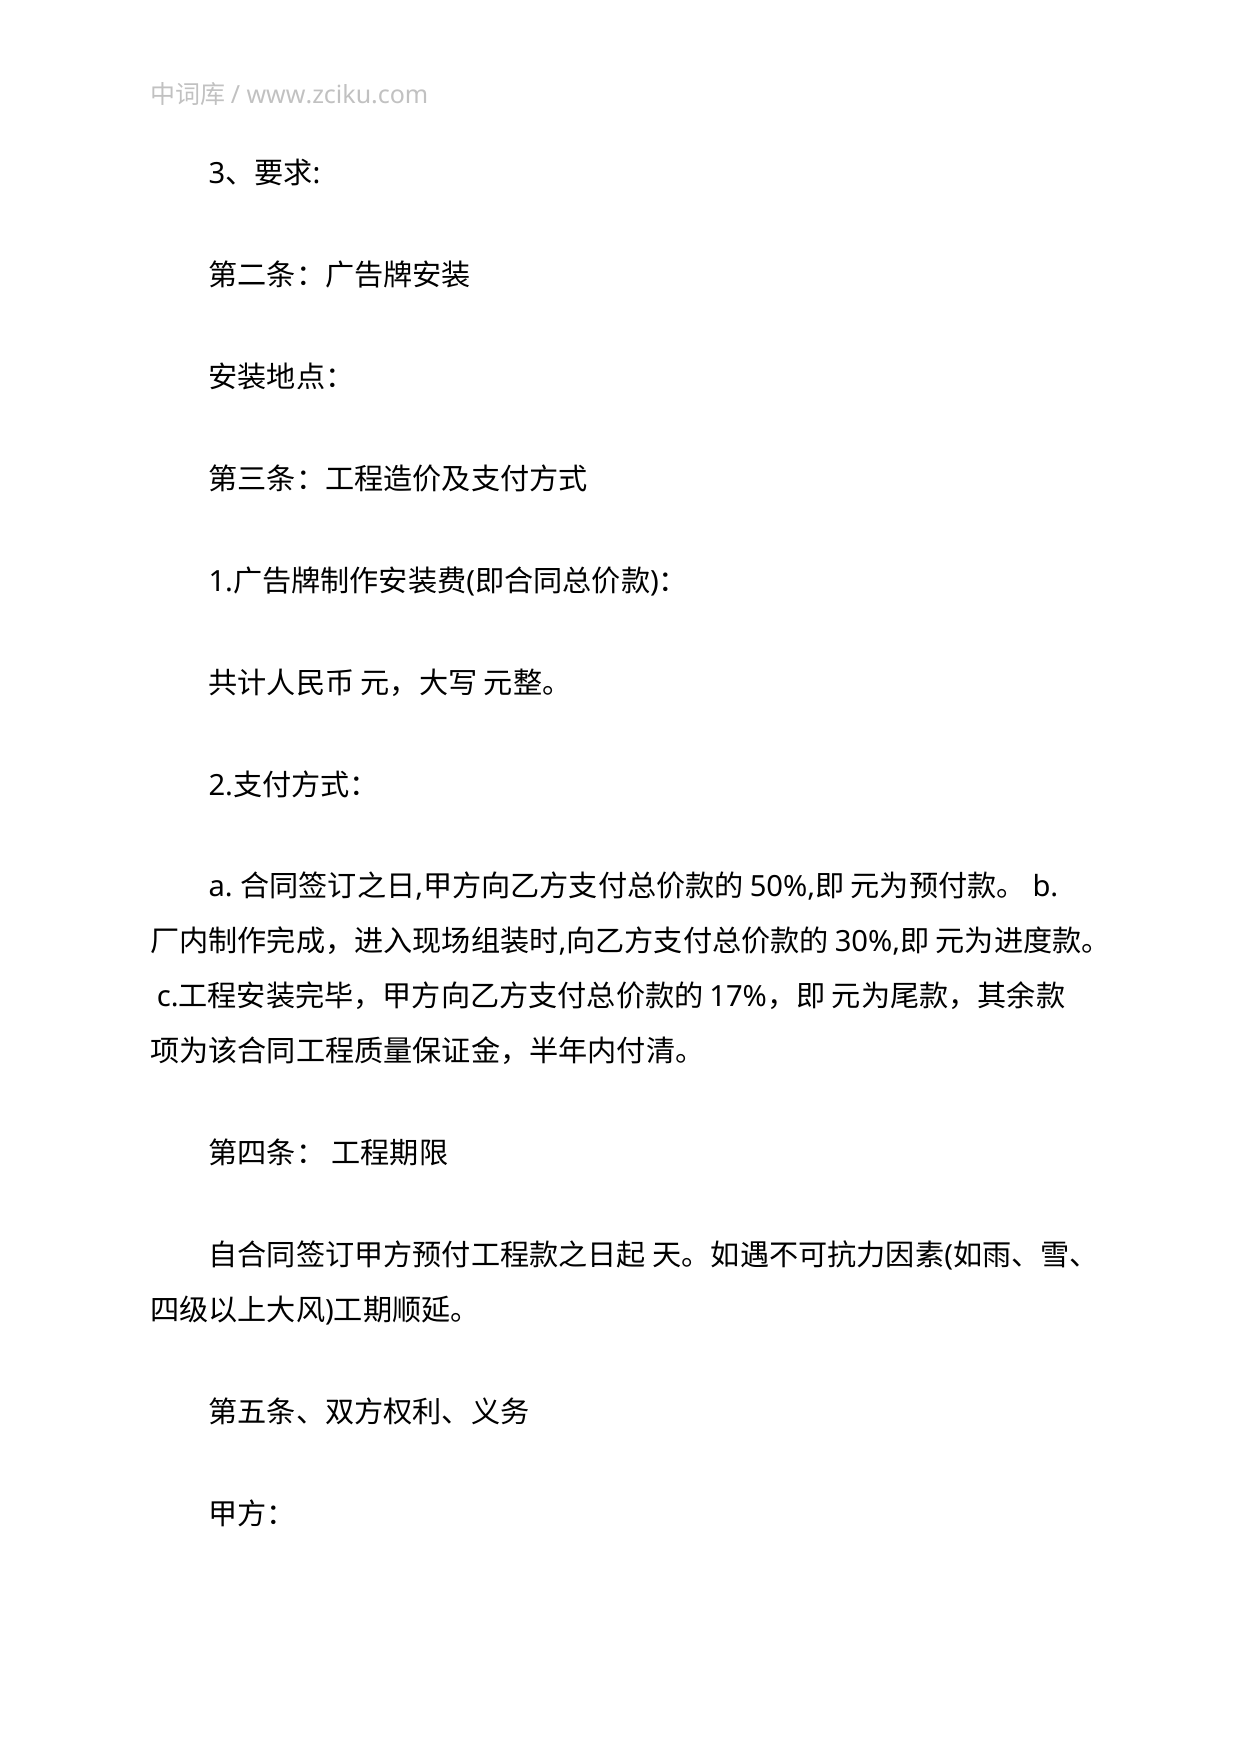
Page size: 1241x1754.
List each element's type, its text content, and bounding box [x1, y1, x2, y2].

text 共计人民币 元，大写 元整。 [150, 659, 1090, 702]
text 第二条：广告牌安装 [150, 252, 1090, 294]
text 1.广告牌制作安装费(即合同总价款)： [150, 557, 1090, 600]
text 甲方： [150, 1490, 1090, 1533]
text 自合同签订甲方预付工程款之日起 天。如遇不可抗力因素(如雨、雪、四级以上大风)工期顺延。 [150, 1232, 1090, 1329]
text 2.支付方式： [150, 761, 1090, 803]
text 第五条、双方权利、义务 [150, 1388, 1090, 1431]
text 3、要求: [150, 150, 1090, 192]
text 安装地点： [150, 354, 1090, 396]
text 第四条： 工程期限 [150, 1130, 1090, 1172]
text a. 合同签订之日,甲方向乙方支付总价款的50%,即 元为预付款。 b. 厂内制作完成，进入现场组装时,向乙方支付总价款的30%,即 元为进度款。 c.工程安装完毕，甲方向乙方支付总价款的17%，即 元为尾款，其余款项为该合同工程质量保证金，半年内付清。 [150, 863, 1090, 1070]
text 第三条：工程造价及支付方式 [150, 456, 1090, 498]
